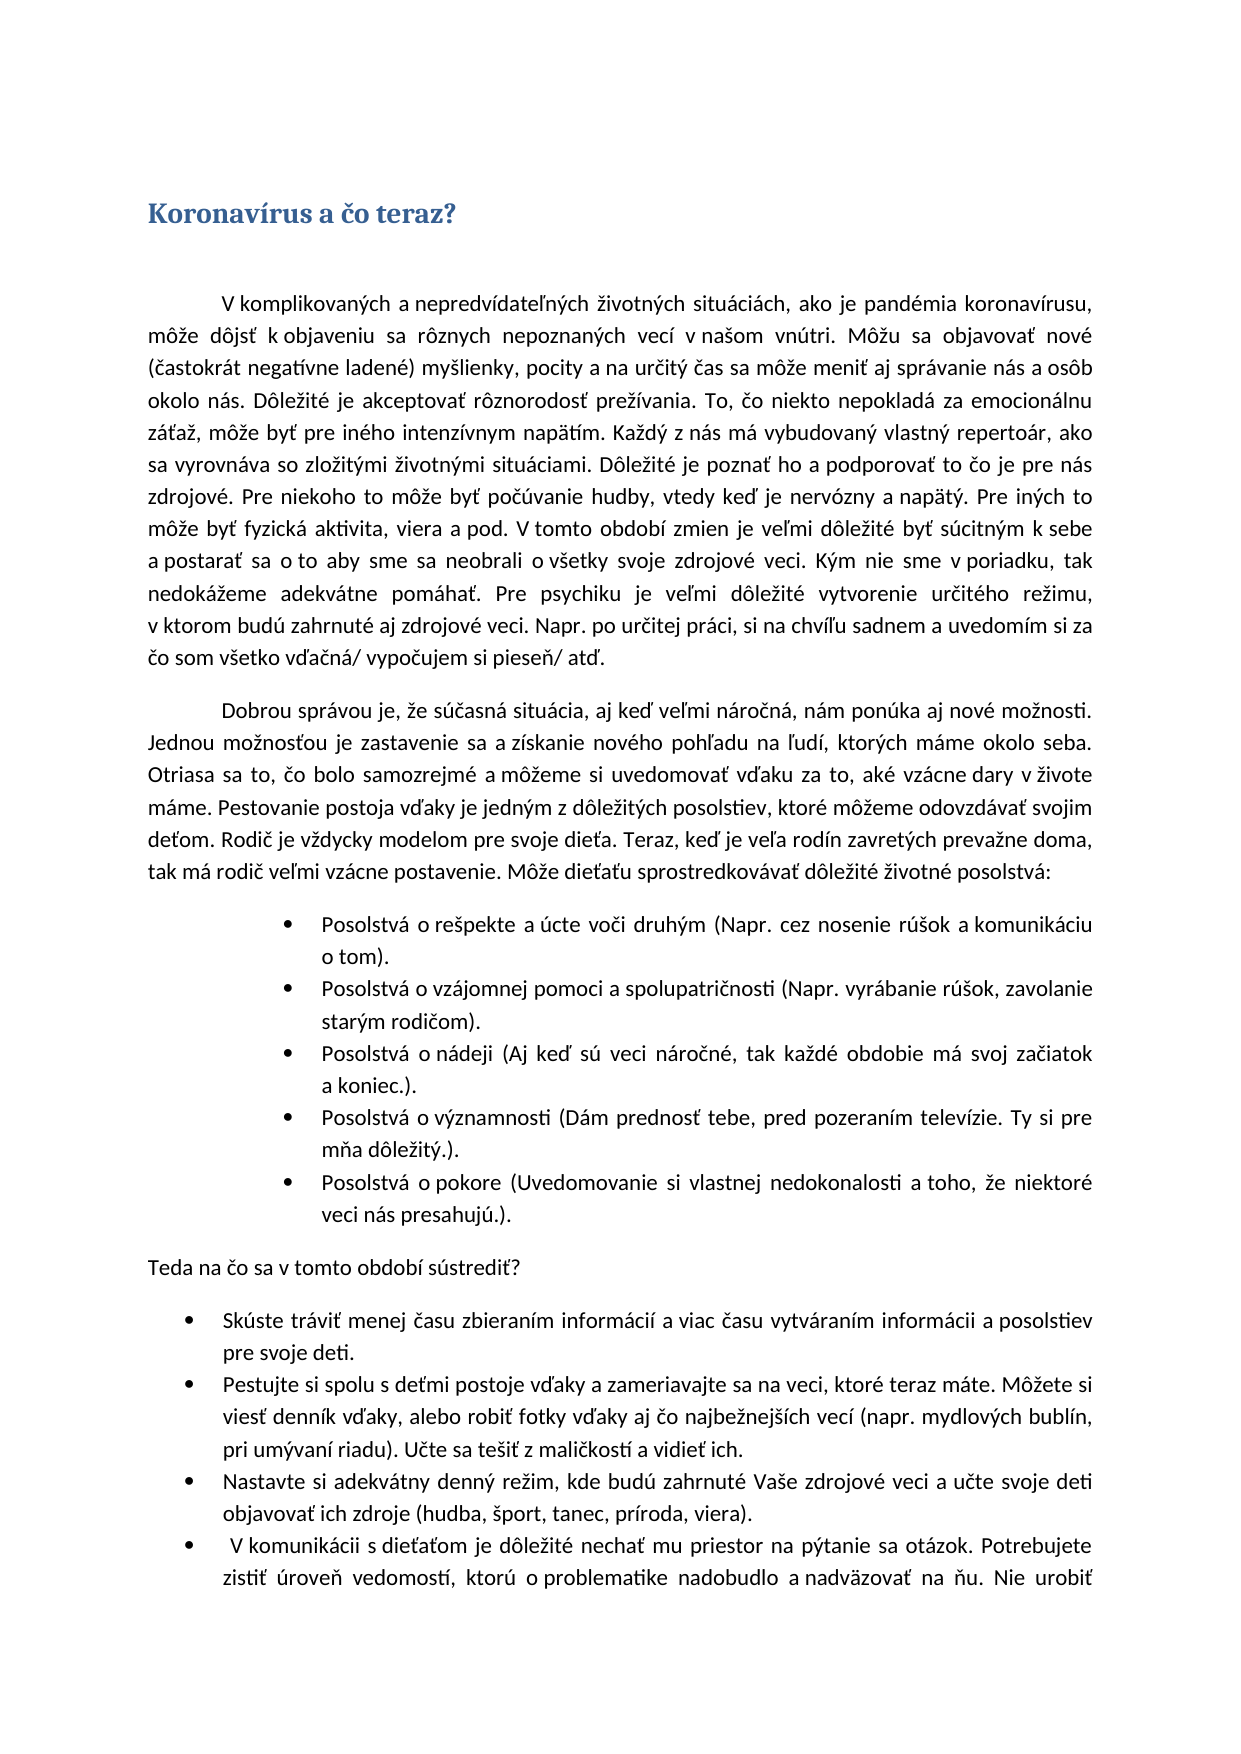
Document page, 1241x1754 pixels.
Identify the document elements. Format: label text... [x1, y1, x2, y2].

list Posolstvá o rešpekte a úcte voči druhým (Napr. cez nosenie rúšok a komunikáciu o tom). [284, 910, 1093, 970]
text Dobrou správou je, že súčasná situácia, aj keď veľmi náročná, nám ponúka aj nové možnosti. Jednou možnosťou je zastavenie sa a získanie nového pohľadu na ľudí, ktorých máme okolo seba. Otriasa sa to, čo bolo samozrejmé a môžeme si uvedomovať vďaku za to, aké vzácne dary v živote máme. Pestovanie postoja vďaky je jedným z dôležitých posolstiev, ktoré môžeme odovzdávať svojim deťom. Rodič je vždycky modelom pre svoje dieťa. Teraz, keď je veľa rodín zavretých prevažne doma, tak má rodič veľmi vzácne postavenie. Môže dieťaťu sprostredkovávať dôležité životné posolstvá: [148, 696, 1093, 885]
text V komplikovaných a nepredvídateľných životných situáciách, ako je pandémia koronavírusu, môže dôjsť k objaveniu sa rôznych nepoznaných vecí v našom vnútri. Môžu sa objavovať nové (častokrát negatívne ladené) myšlienky, pocity a na určitý čas sa môže meniť aj správanie nás a osôb okolo nás. Dôležité je akceptovať rôznorodosť prežívania. To, čo niekto nepokladá za emocionálnu záťaž, môže byť pre iného intenzívnym napätím. Každý z nás má vybudovaný vlastný repertoár, ako sa vyrovnáva so zložitými životnými situáciami. Dôležité je poznať ho a podporovať to čo je pre nás zdrojové. Pre niekoho to môže byť počúvanie hudby, vtedy keď je nervózny a napätý. Pre iných to môže byť fyzická aktivita, viera a pod. V tomto období zmien je veľmi dôležité byť súcitným k sebe a postarať sa o to aby sme sa neobrali o všetky svoje zdrojové veci. Kým nie sme v poriadku, tak nedokážeme adekvátne pomáhať. Pre psychiku je veľmi dôležité vytvorenie určitého režimu, v ktorom budú zahrnuté aj zdrojové veci. Napr. po určitej práci, si na chvíľu sadnem a uvedomím si za čo som všetko vďačná/ vypočujem si pieseň/ atď. [148, 289, 1093, 671]
list Posolstvá o významnosti (Dám prednosť tebe, pred pozeraním televízie. Ty si pre mňa dôležitý.). [284, 1103, 1093, 1163]
list Posolstvá o vzájomnej pomoci a spolupatričnosti (Napr. vyrábanie rúšok, zavolanie starým rodičom). [284, 974, 1093, 1035]
list Pestujte si spolu s deťmi postoje vďaky a zameriavajte sa na veci, ktoré teraz máte. Môžete si viesť denník vďaky, alebo robiť fotky vďaky aj čo najbežnejších vecí (napr. mydlových bublín, pri umývaní riadu). Učte sa tešiť z maličkostí a vidieť ich. [185, 1370, 1093, 1463]
list Nastavte si adekvátny denný režim, kde budú zahrnuté Vaše zdrojové veci a učte svoje deti objavovať ich zdroje (hudba, šport, tanec, príroda, viera). [185, 1467, 1093, 1527]
text Teda na čo sa v tomto období sústrediť? [148, 1253, 1093, 1281]
subtitle Koronavírus a čo teraz? [148, 198, 1093, 231]
list Skúste tráviť menej času zbieraním informácií a viac času vytváraním informácii a posolstiev pre svoje deti. [185, 1306, 1093, 1366]
list Posolstvá o pokore (Uvedomovanie si vlastnej nedokonalosti a toho, že niektoré veci nás presahujú.). [284, 1168, 1093, 1228]
list Posolstvá o nádeji (Aj keď sú veci náročné, tak každé obdobie má svoj začiatok a koniec.). [284, 1039, 1093, 1099]
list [185, 1531, 1093, 1591]
